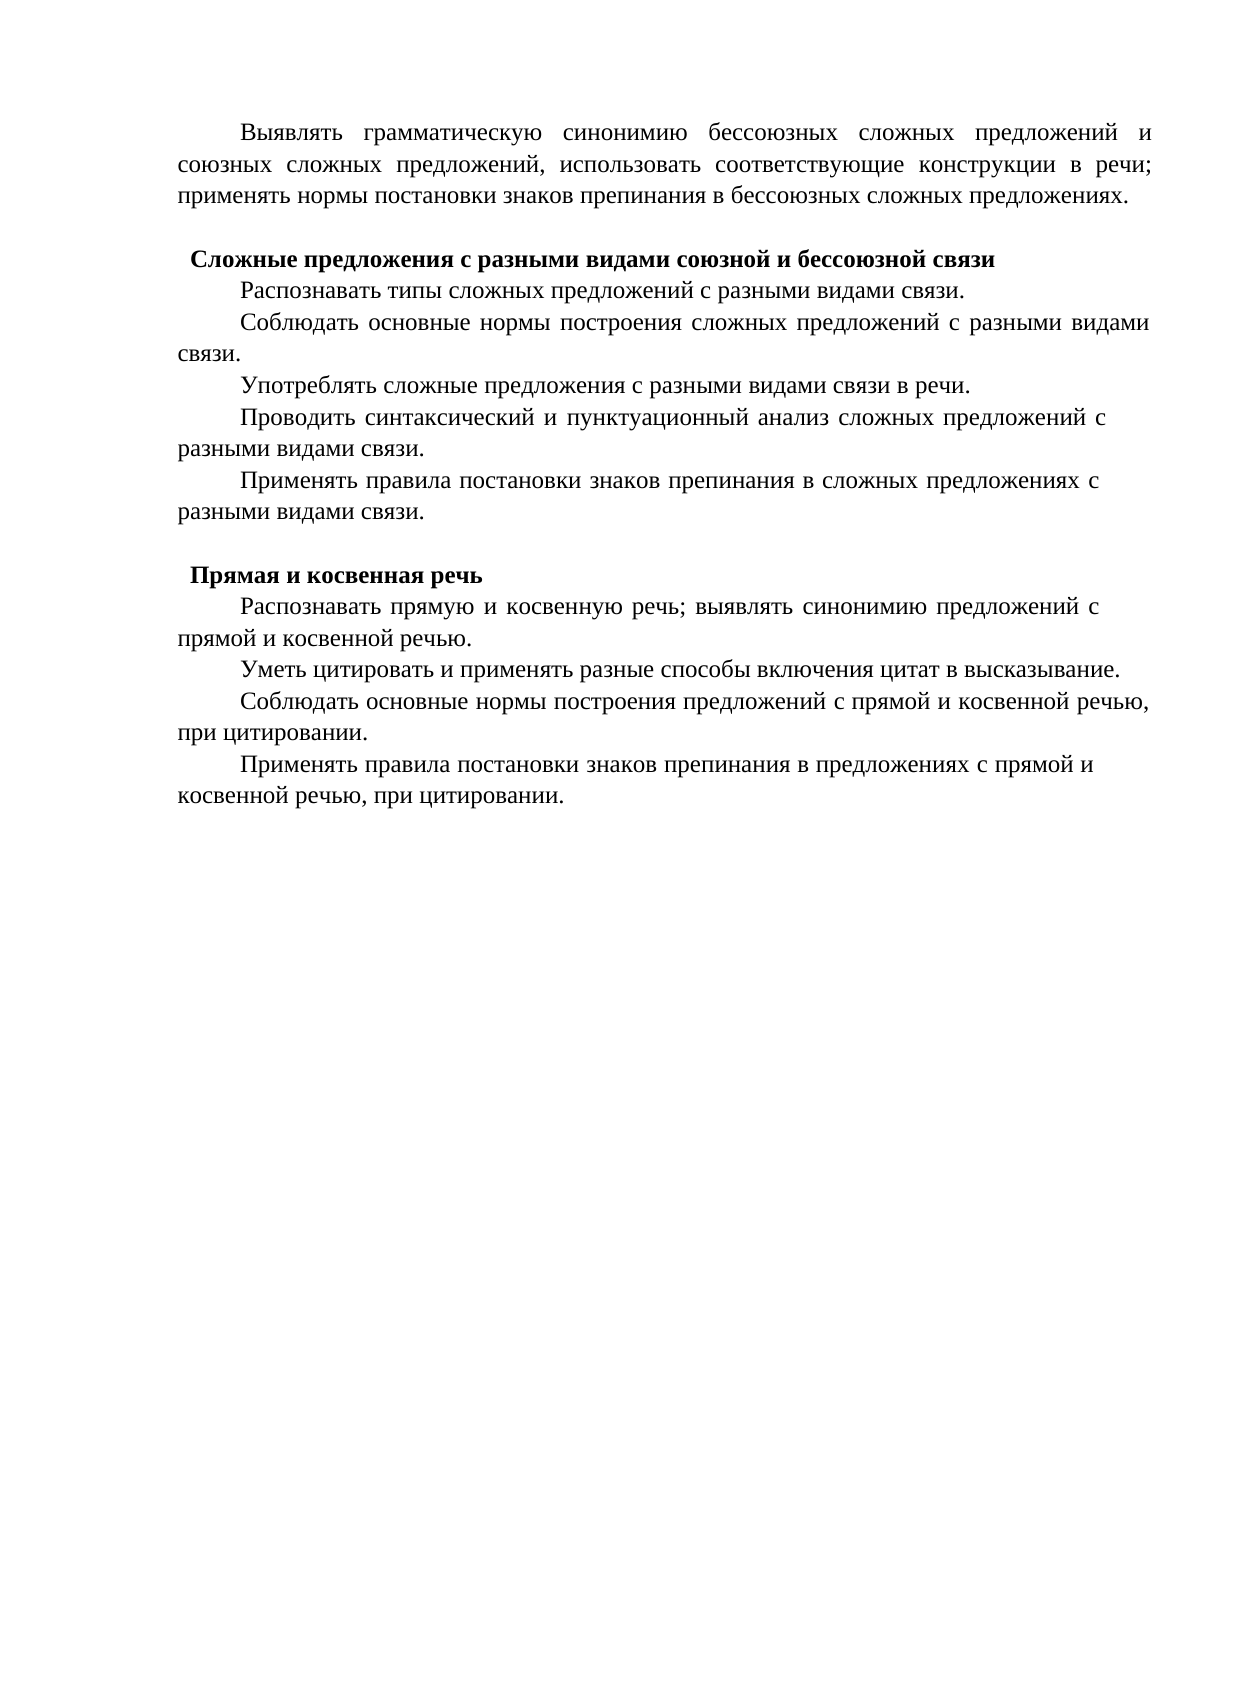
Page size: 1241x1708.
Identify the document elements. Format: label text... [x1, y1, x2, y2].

text Соблюдать основные нормы построения сложных предложений с разными видами связи. [177, 307, 1163, 367]
text Выявлять грамматическую синонимию бессоюзных сложных предложений и союзных сложных предложений, использовать соответствующие конструкции в речи; применять нормы постановки знаков препинания в бессоюзных сложных предложениях. [177, 117, 1152, 209]
text при цитировании. [177, 717, 1163, 746]
text Проводить синтаксический и пунктуационный анализ сложных предложений с разными видами связи. [177, 402, 1163, 462]
text Применять правила постановки знаков препинания в предложениях с прямой и косвенной речью, при цитировании. [177, 749, 1163, 809]
text Распознавать типы сложных предложений с разными видами связи. [240, 275, 1163, 304]
text Сложные предложения с разными видами союзной и бессоюзной связи [190, 244, 1163, 273]
text Прямая и косвенная речь [190, 560, 1163, 589]
text Применять правила постановки знаков препинания в сложных предложениях с разными видами связи. [177, 465, 1163, 525]
text Распознавать прямую и косвенную речь; выявлять синонимию предложений с прямой и косвенной речью. [177, 591, 1163, 652]
text Употреблять сложные предложения с разными видами связи в речи. [240, 370, 1163, 399]
text Уметь цитировать и применять разные способы включения цитат в высказывание. Соблюдать основные нормы построения предложений с прямой и косвенной речью, [240, 654, 1163, 715]
